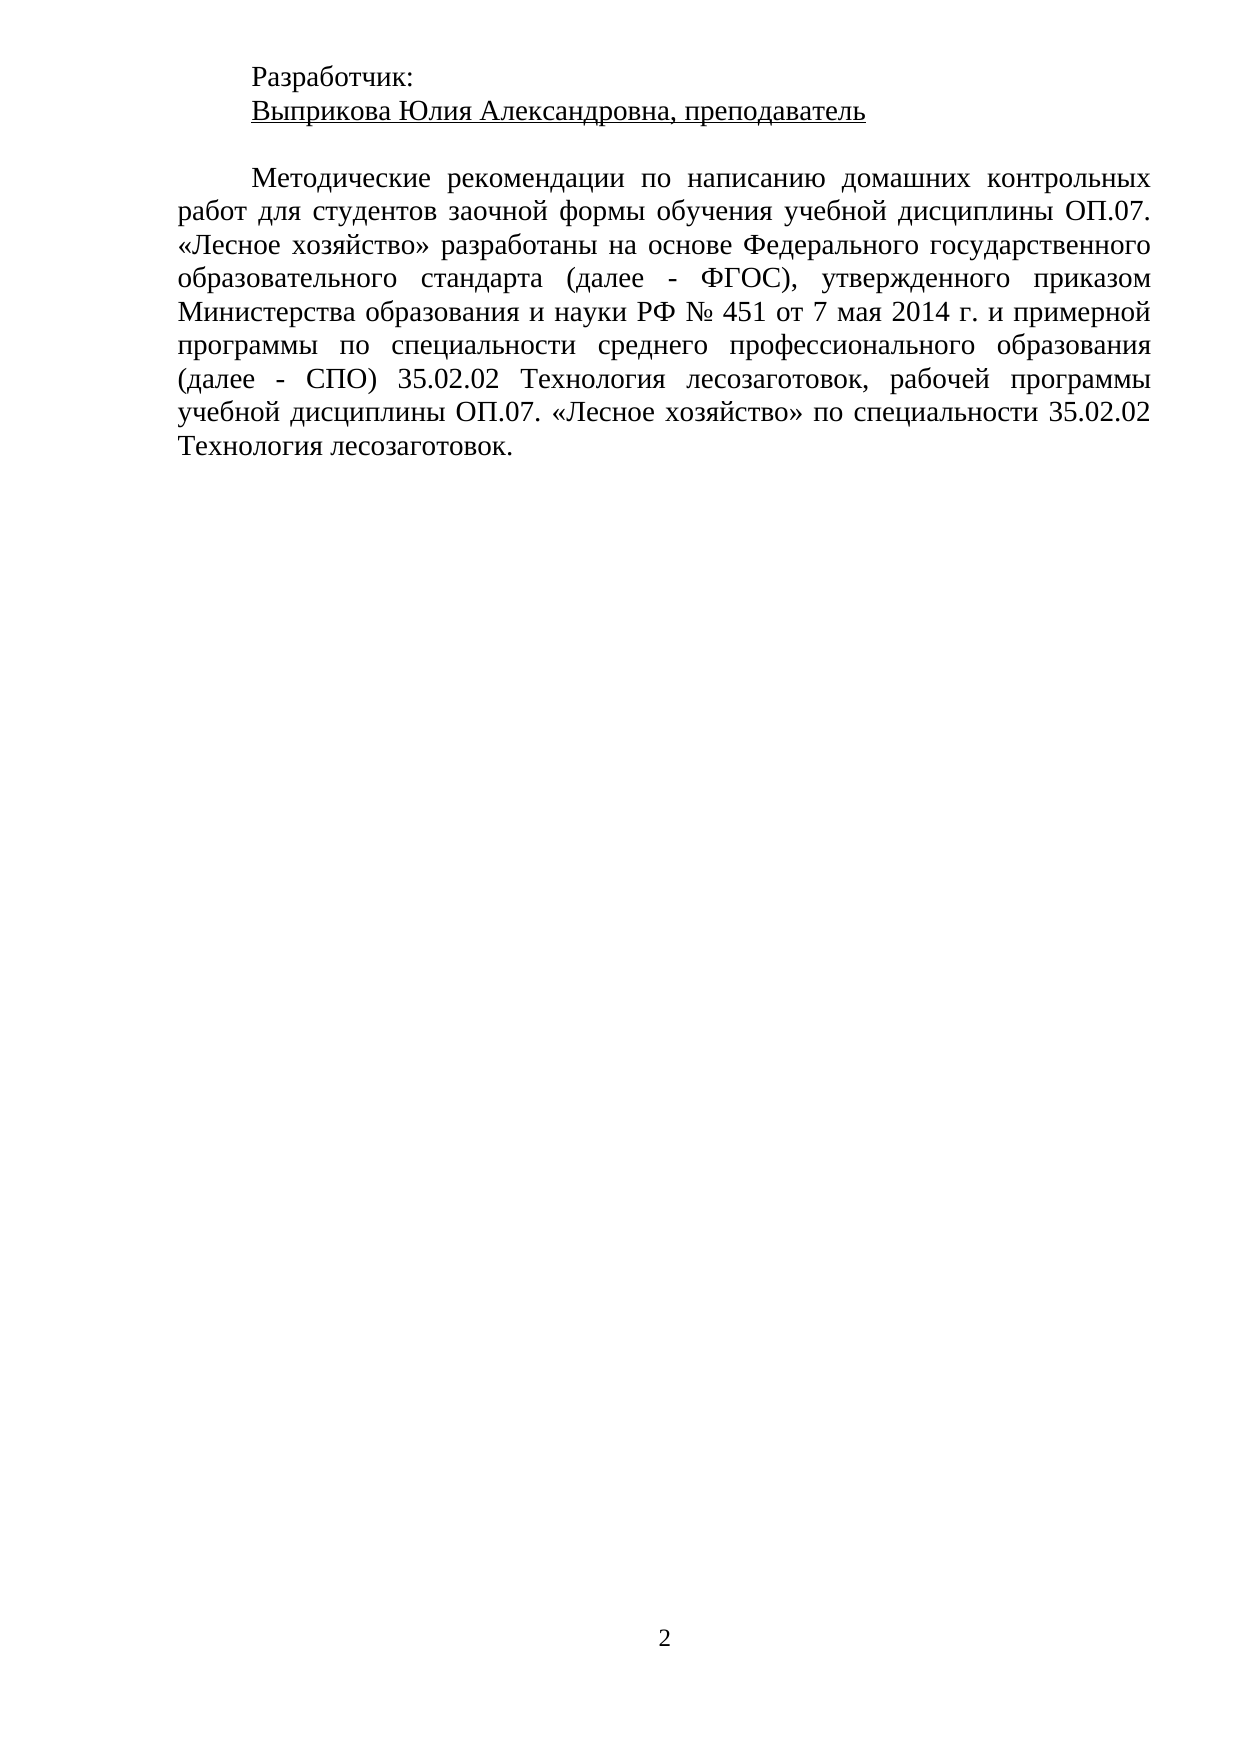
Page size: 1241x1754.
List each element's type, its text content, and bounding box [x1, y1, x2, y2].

text Выприкова Юлия Александровна, преподаватель [177, 93, 1152, 126]
text Разработчик: [177, 59, 1152, 93]
text Методические рекомендации по написанию домашних контрольных работ для студентов заочной формы обучения учебной дисциплины ОП.07. «Лесное хозяйство» разработаны на основе Федерального государственного образовательного стандарта (далее - ФГОС), утвержденного приказом Министерства образования и науки РФ № 451 от 7 мая 2014 г. и примерной программы по специальности среднего профессионального образования (далее - СПО) 35.02.02 Технология лесозаготовок, рабочей программы учебной дисциплины ОП.07. «Лесное хозяйство» по специальности 35.02.02 Технология лесозаготовок. [177, 160, 1152, 462]
